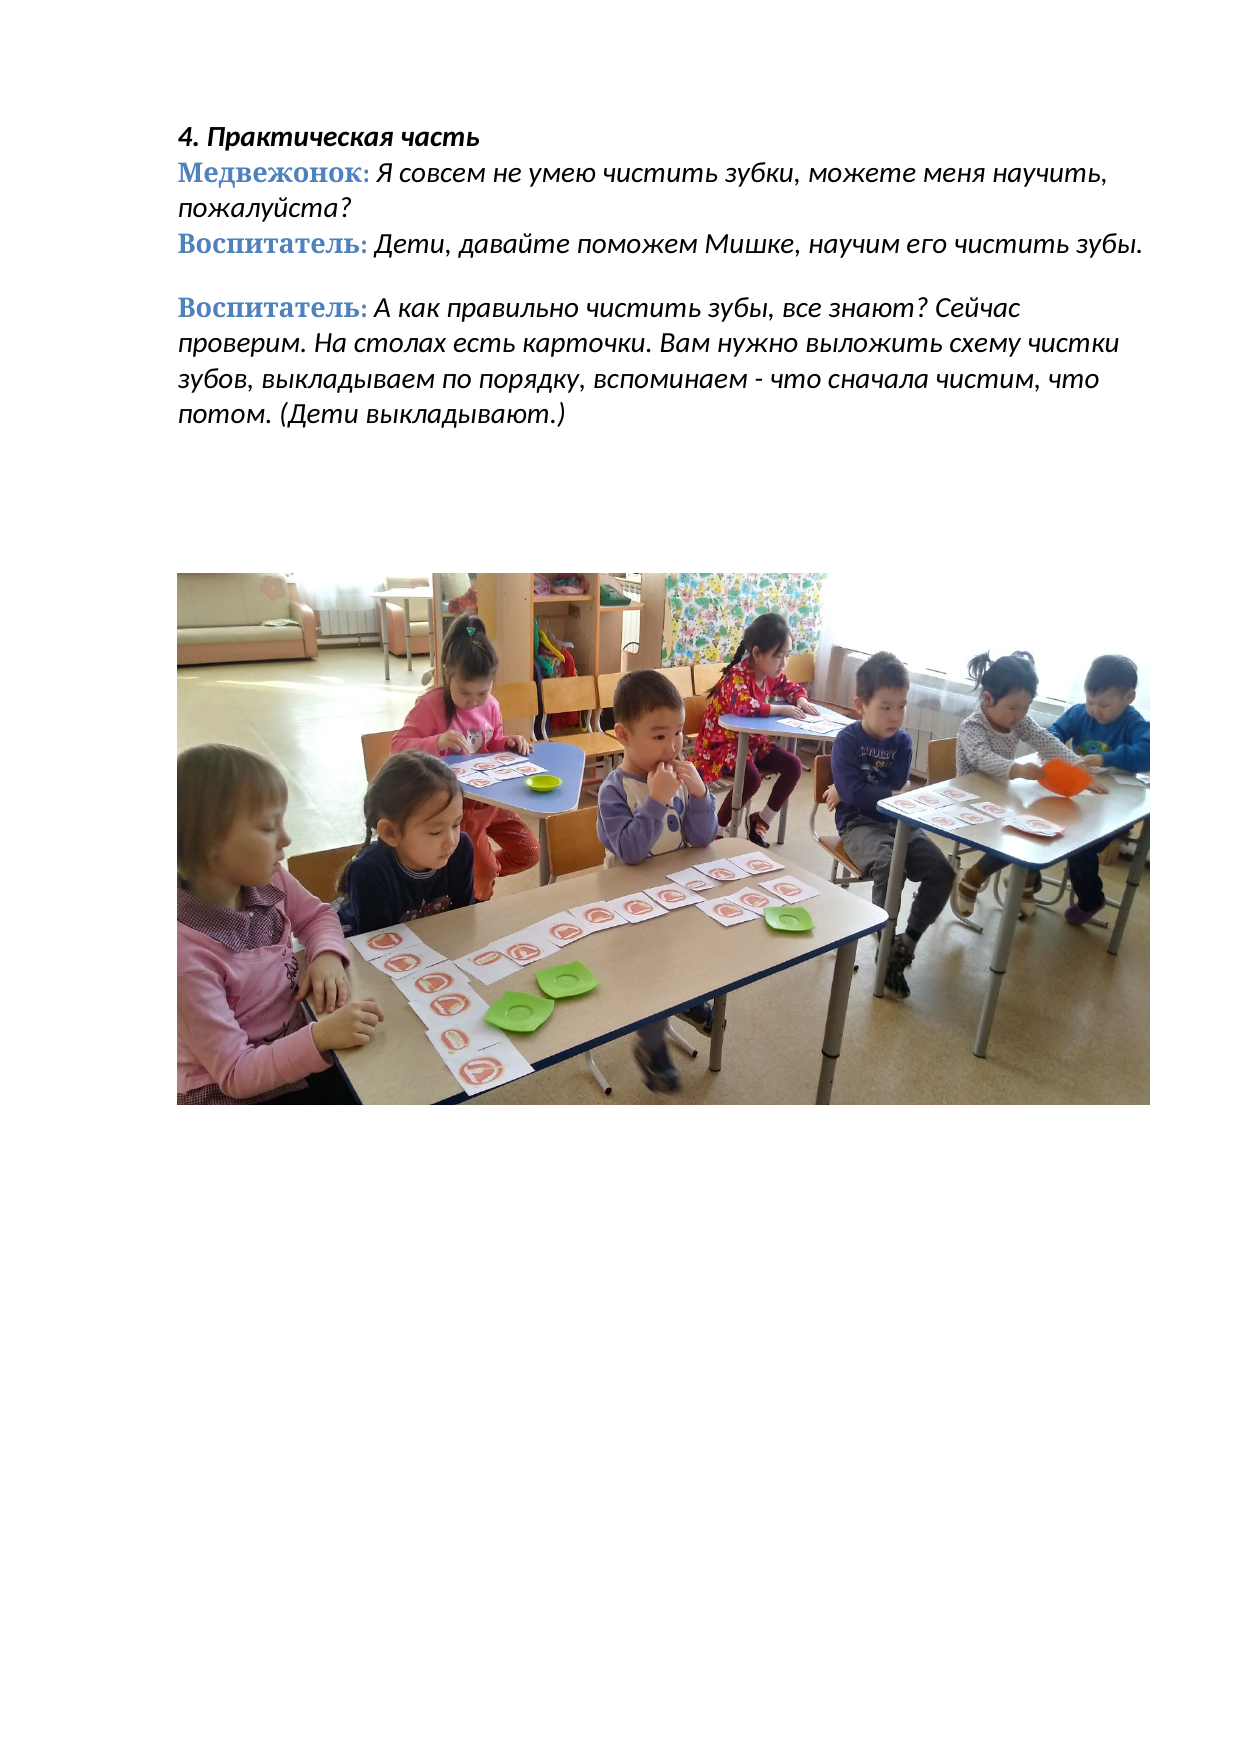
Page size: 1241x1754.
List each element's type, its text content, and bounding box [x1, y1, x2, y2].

text Воспитатель: А как правильно чистить зубы, все знают? Сейчас проверим. На столах есть карточки. Вам нужно выложить схему чистки зубов, выкладываем по порядку, вспоминаем - что сначала чистим, что потом. (Дети выкладывают.) [177, 289, 1152, 431]
picture [177, 573, 1150, 1105]
text Медвежонок: Я совсем не умею чистить зубки, можете меня научить, пожалуйста? [177, 154, 1152, 225]
text 4. Практическая часть [177, 118, 1152, 154]
text Воспитатель: Дети, давайте поможем Мишке, научим его чистить зубы. [177, 225, 1152, 261]
